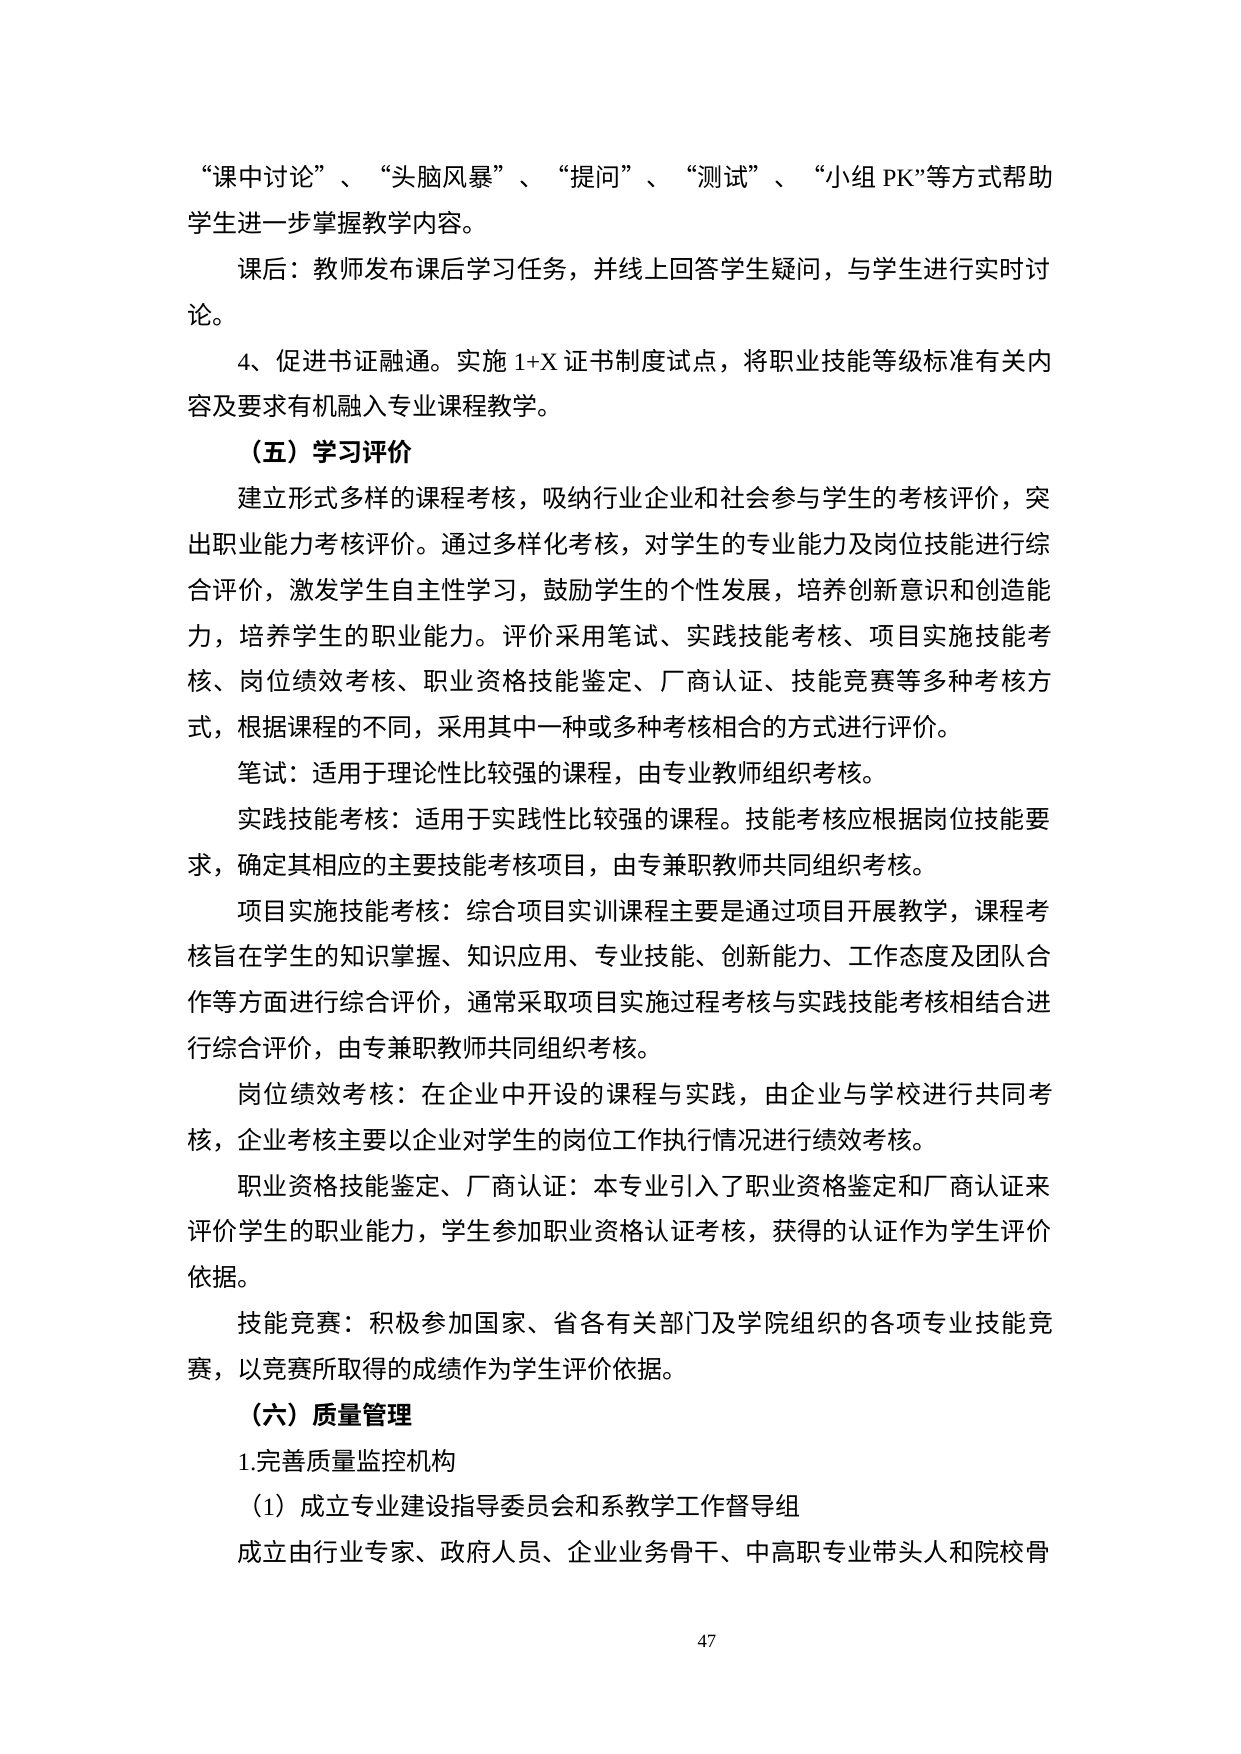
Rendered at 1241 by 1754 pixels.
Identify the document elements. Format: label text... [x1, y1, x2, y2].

text 职业资格技能鉴定、厂商认证：本专业引入了职业资格鉴定和厂商认证来评价学生的职业能力，学生参加职业资格认证考核，获得的认证作为学生评价依据。 [187, 1158, 1053, 1296]
text 岗位绩效考核：在企业中开设的课程与实践，由企业与学校进行共同考核，企业考核主要以企业对学生的岗位工作执行情况进行绩效考核。 [187, 1067, 1053, 1158]
text （六）质量管理 [187, 1387, 1053, 1433]
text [187, 150, 1053, 242]
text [187, 1525, 1053, 1571]
text 建立形式多样的课程考核，吸纳行业企业和社会参与学生的考核评价，突出职业能力考核评价。通过多样化考核，对学生的专业能力及岗位技能进行综合评价，激发学生自主性学习，鼓励学生的个性发展，培养创新意识和创造能力，培养学生的职业能力。评价采用笔试、实践技能考核、项目实施技能考核、岗位绩效考核、职业资格技能鉴定、厂商认证、技能竞赛等多种考核方式，根据课程的不同，采用其中一种或多种考核相合的方式进行评价。 [187, 471, 1053, 746]
text 4、促进书证融通。实施1+X证书制度试点，将职业技能等级标准有关内容及要求有机融入专业课程教学。 [187, 333, 1053, 425]
text （五）学习评价 [187, 425, 1053, 471]
text 笔试：适用于理论性比较强的课程，由专业教师组织考核。 [187, 746, 1053, 792]
text （1）成立专业建设指导委员会和系教学工作督导组 [187, 1479, 1053, 1525]
text 项目实施技能考核：综合项目实训课程主要是通过项目开展教学，课程考核旨在学生的知识掌握、知识应用、专业技能、创新能力、工作态度及团队合作等方面进行综合评价，通常采取项目实施过程考核与实践技能考核相结合进行综合评价，由专兼职教师共同组织考核。 [187, 883, 1053, 1067]
text 课后：教师发布课后学习任务，并线上回答学生疑问，与学生进行实时讨论。 [187, 242, 1053, 333]
text 实践技能考核：适用于实践性比较强的课程。技能考核应根据岗位技能要求，确定其相应的主要技能考核项目，由专兼职教师共同组织考核。 [187, 792, 1053, 883]
text 1.完善质量监控机构 [187, 1433, 1053, 1479]
text 技能竞赛：积极参加国家、省各有关部门及学院组织的各项专业技能竞赛，以竞赛所取得的成绩作为学生评价依据。 [187, 1296, 1053, 1387]
